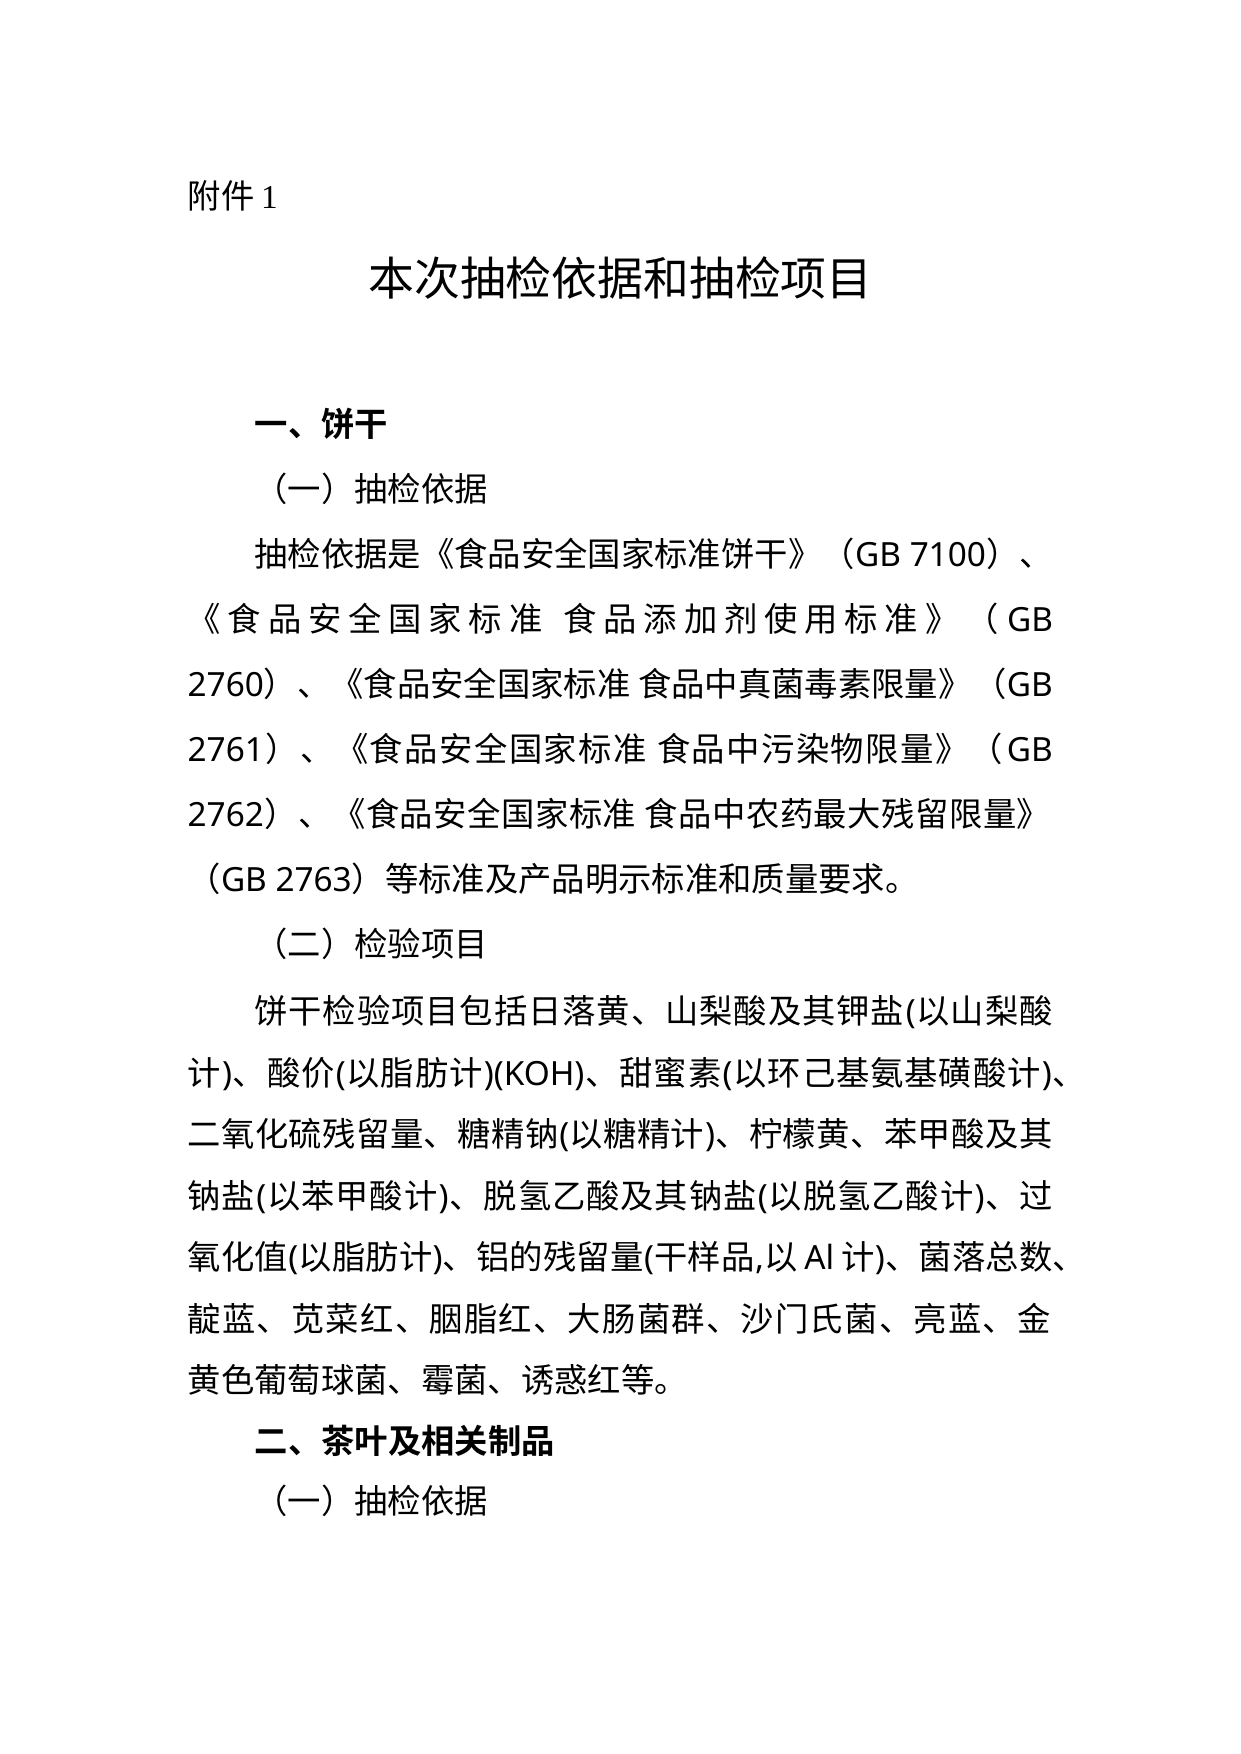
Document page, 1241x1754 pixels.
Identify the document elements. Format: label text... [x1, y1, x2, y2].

text （二）检验项目 [187, 909, 1053, 974]
text 一、饼干 [187, 389, 1053, 454]
text 附件1 [187, 162, 1053, 227]
text 饼干检验项目包括日落黄、山梨酸及其钾盐(以山梨酸计)、酸价(以脂肪计)(KOH)、甜蜜素(以环己基氨基磺酸计)、二氧化硫残留量、糖精钠(以糖精计)、柠檬黄、苯甲酸及其钠盐(以苯甲酸计)、脱氢乙酸及其钠盐(以脱氢乙酸计)、过氧化值(以脂肪计)、铝的残留量(干样品,以Al计)、菌落总数、靛蓝、苋菜红、胭脂红、大肠菌群、沙门氏菌、亮蓝、金黄色葡萄球菌、霉菌、诱惑红等。 [187, 974, 1053, 1405]
text （一）抽检依据 [187, 1466, 1053, 1531]
list 茶叶及相关制品 [187, 1405, 1053, 1466]
text 抽检依据是《食品安全国家标准饼干》（GB 7100）、《食品安全国家标准 食品添加剂使用标准》（GB 2760）、《食品安全国家标准 食品中真菌毒素限量》（GB 2761）、《食品安全国家标准 食品中污染物限量》（GB 2762）、《食品安全国家标准 食品中农药最大残留限量》（GB 2763）等标准及产品明示标准和质量要求。 [187, 519, 1053, 909]
text （一）抽检依据 [187, 454, 1053, 519]
text 本次抽检依据和抽检项目 [187, 227, 1053, 324]
